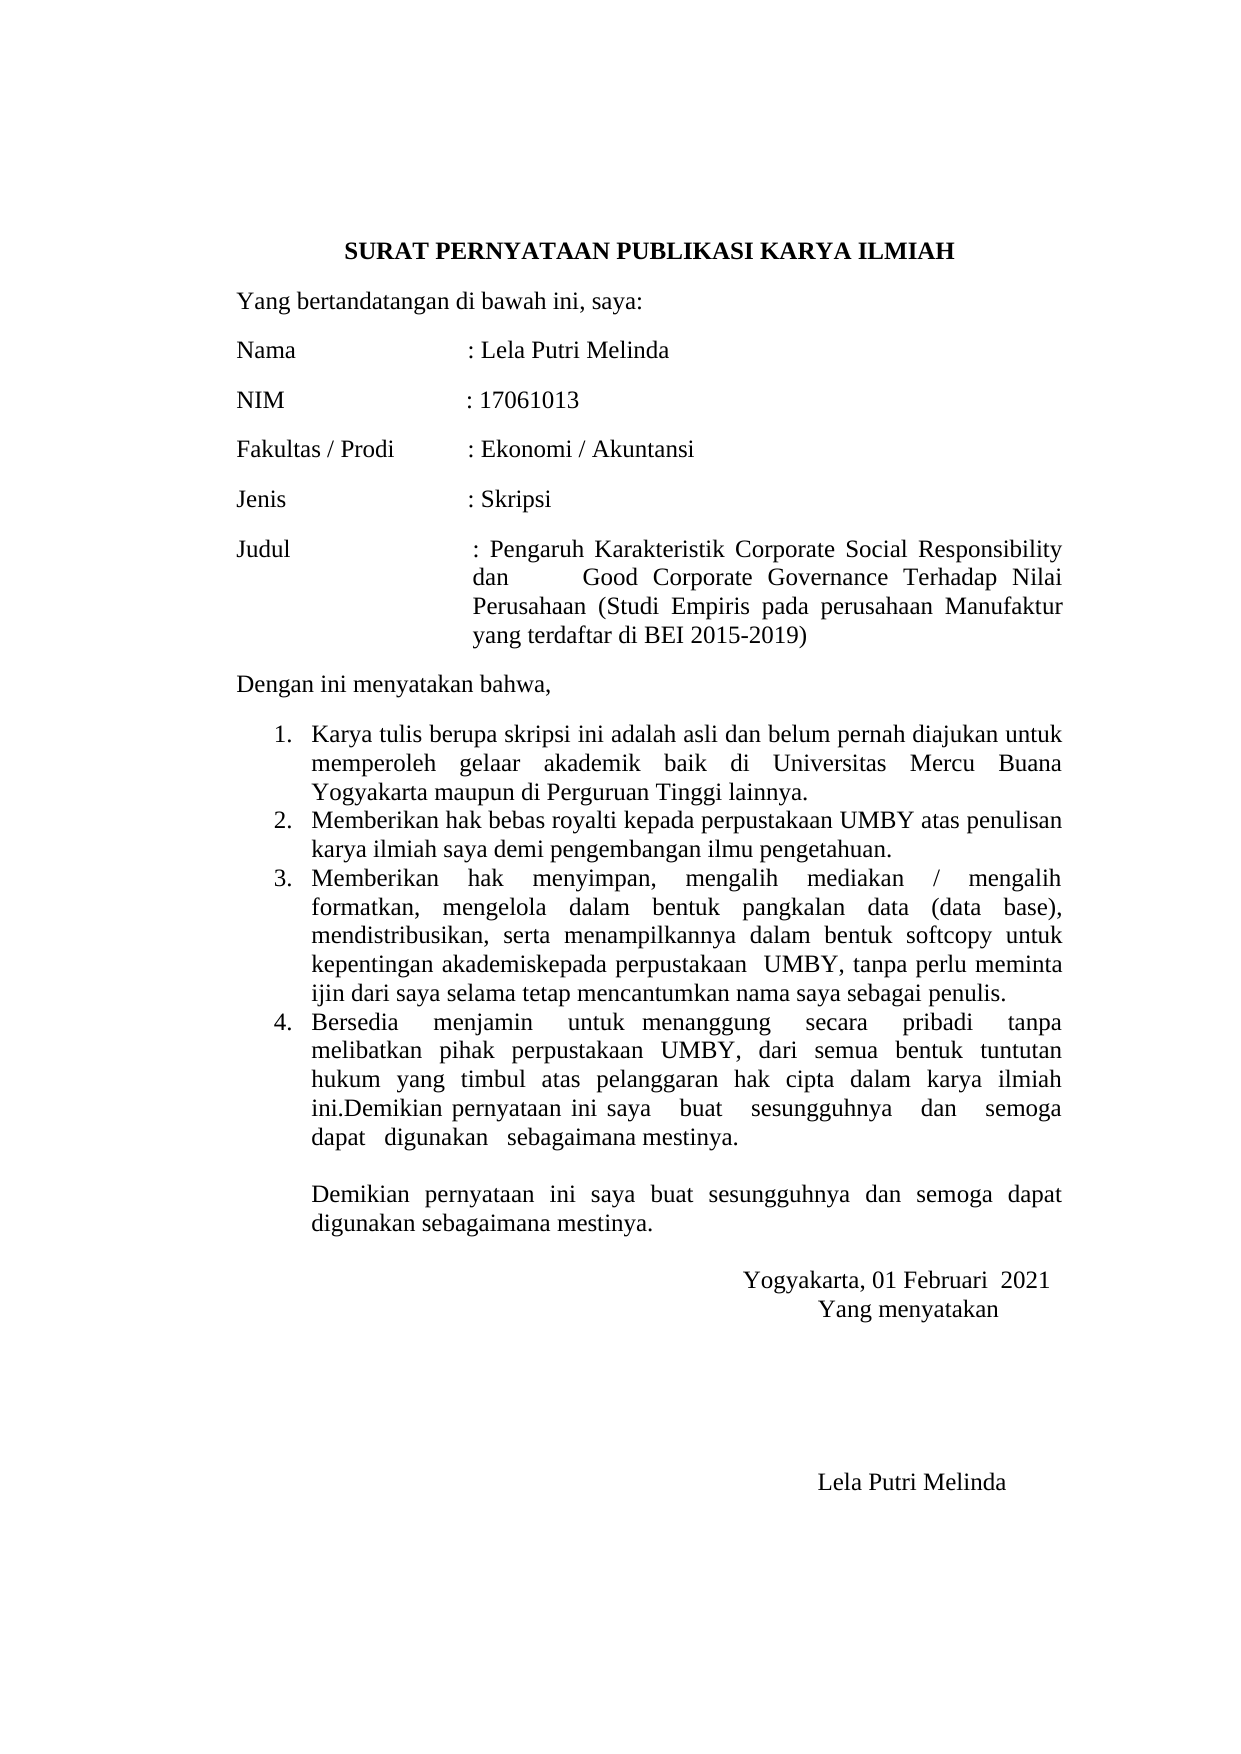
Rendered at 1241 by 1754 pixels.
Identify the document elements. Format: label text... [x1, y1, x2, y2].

list Memberikan hak menyimpan, mengalih mediakan / mengalih formatkan, mengelola dalam bentuk pangkalan data (data base), mendistribusikan, serta menampilkannya dalam bentuk softcopy untuk kepentingan akademiskepada perpustakaan UMBY, tanpa perlu meminta ijin dari saya selama tetap mencantumkan nama saya sebagai penulis. [274, 863, 1063, 1007]
text Fakultas / Prodi : Ekonomi / Akuntansi [236, 434, 1063, 463]
list Lela Putri Melinda [311, 1467, 1063, 1495]
list Demikian pernyataan ini saya buat sesungguhnya dan semoga dapat digunakan sebagaimana mestinya. [311, 1179, 1063, 1237]
text NIM : 17061013 [236, 385, 1063, 414]
text Dengan ini menyatakan bahwa, [236, 669, 1063, 698]
list Yogyakarta, 01 Februari 2021 [611, 1265, 1063, 1294]
text Judul : Pengaruh Karakteristik Corporate Social Responsibility dan Good Corporate Governance Terhadap Nilai Perusahaan (Studi Empiris pada perusahaan Manufaktur yang terdaftar di BEI 2015-2019) [236, 534, 1063, 649]
text Jenis : Skripsi [236, 484, 1063, 513]
text Yang bertandatangan di bawah ini, saya: [236, 286, 1063, 314]
text SURAT PERNYATAAN PUBLIKASI KARYA ILMIAH [236, 236, 1063, 265]
list Bersedia menjamin untuk menanggung secara pribadi tanpa melibatkan pihak perpustakaan UMBY, dari semua bentuk tuntutan hukum yang timbul atas pelanggaran hak cipta dalam karya ilmiah ini.Demikian pernyataan ini saya buat sesungguhnya dan semoga dapat digunakan sebagaimana mestinya. [274, 1007, 1063, 1150]
list Karya tulis berupa skripsi ini adalah asli dan belum pernah diajukan untuk memperoleh gelaar akademik baik di Universitas Mercu Buana Yogyakarta maupun di Perguruan Tinggi lainnya. [274, 719, 1063, 805]
text Nama : Lela Putri Melinda [236, 335, 1063, 364]
list Yang menyatakan [686, 1294, 1063, 1323]
list Memberikan hak bebas royalti kepada perpustakaan UMBY atas penulisan karya ilmiah saya demi pengembangan ilmu pengetahuan. [274, 805, 1063, 863]
